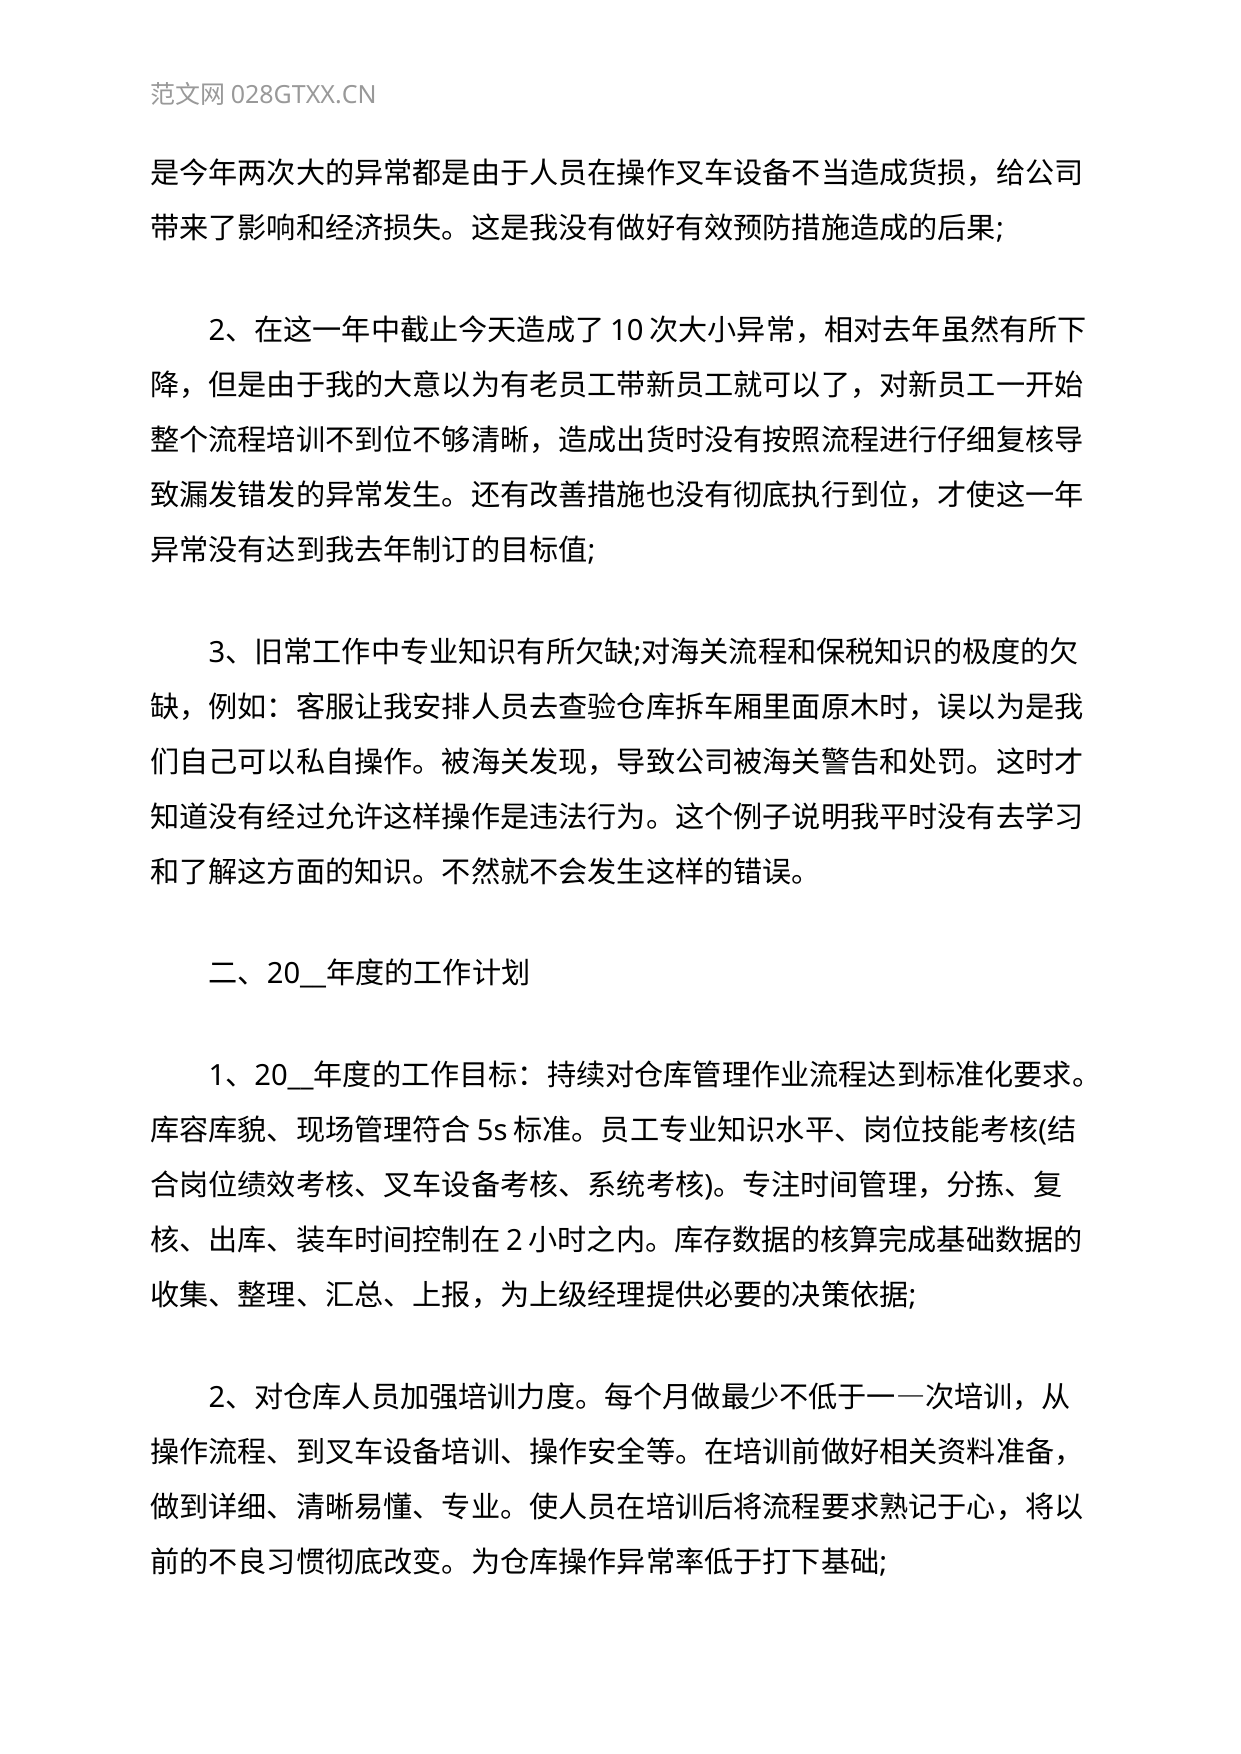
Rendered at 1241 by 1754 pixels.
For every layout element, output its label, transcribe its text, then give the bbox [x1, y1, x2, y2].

text 2、在这一年中截止今天造成了10次大小异常，相对去年虽然有所下降，但是由于我的大意以为有老员工带新员工就可以了，对新员工一开始整个流程培训不到位不够清晰，造成出货时没有按照流程进行仔细复核导致漏发错发的异常发生。还有改善措施也没有彻底执行到位，才使这一年异常没有达到我去年制订的目标值; [150, 307, 1090, 569]
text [150, 150, 1090, 247]
text 2、对仓库人员加强培训力度。每个月做最少不低于一—次培训，从操作流程、到叉车设备培训、操作安全等。在培训前做好相关资料准备，做到详细、清晰易懂、专业。使人员在培训后将流程要求熟记于心，将以前的不良习惯彻底改变。为仓库操作异常率低于打下基础; [150, 1374, 1090, 1581]
text 1、20__年度的工作目标：持续对仓库管理作业流程达到标准化要求。库容库貌、现场管理符合5s标准。员工专业知识水平、岗位技能考核(结合岗位绩效考核、叉车设备考核、系统考核)。专注时间管理，分拣、复核、出库、装车时间控制在2小时之内。库存数据的核算完成基础数据的收集、整理、汇总、上报，为上级经理提供必要的决策依据; [150, 1052, 1090, 1314]
text 二、20__年度的工作计划 [150, 950, 1090, 992]
text 3、旧常工作中专业知识有所欠缺;对海关流程和保税知识的极度的欠缺，例如：客服让我安排人员去查验仓库拆车厢里面原木时，误以为是我们自己可以私自操作。被海关发现，导致公司被海关警告和处罚。这时才知道没有经过允许这样操作是违法行为。这个例子说明我平时没有去学习和了解这方面的知识。不然就不会发生这样的错误。 [150, 628, 1090, 891]
